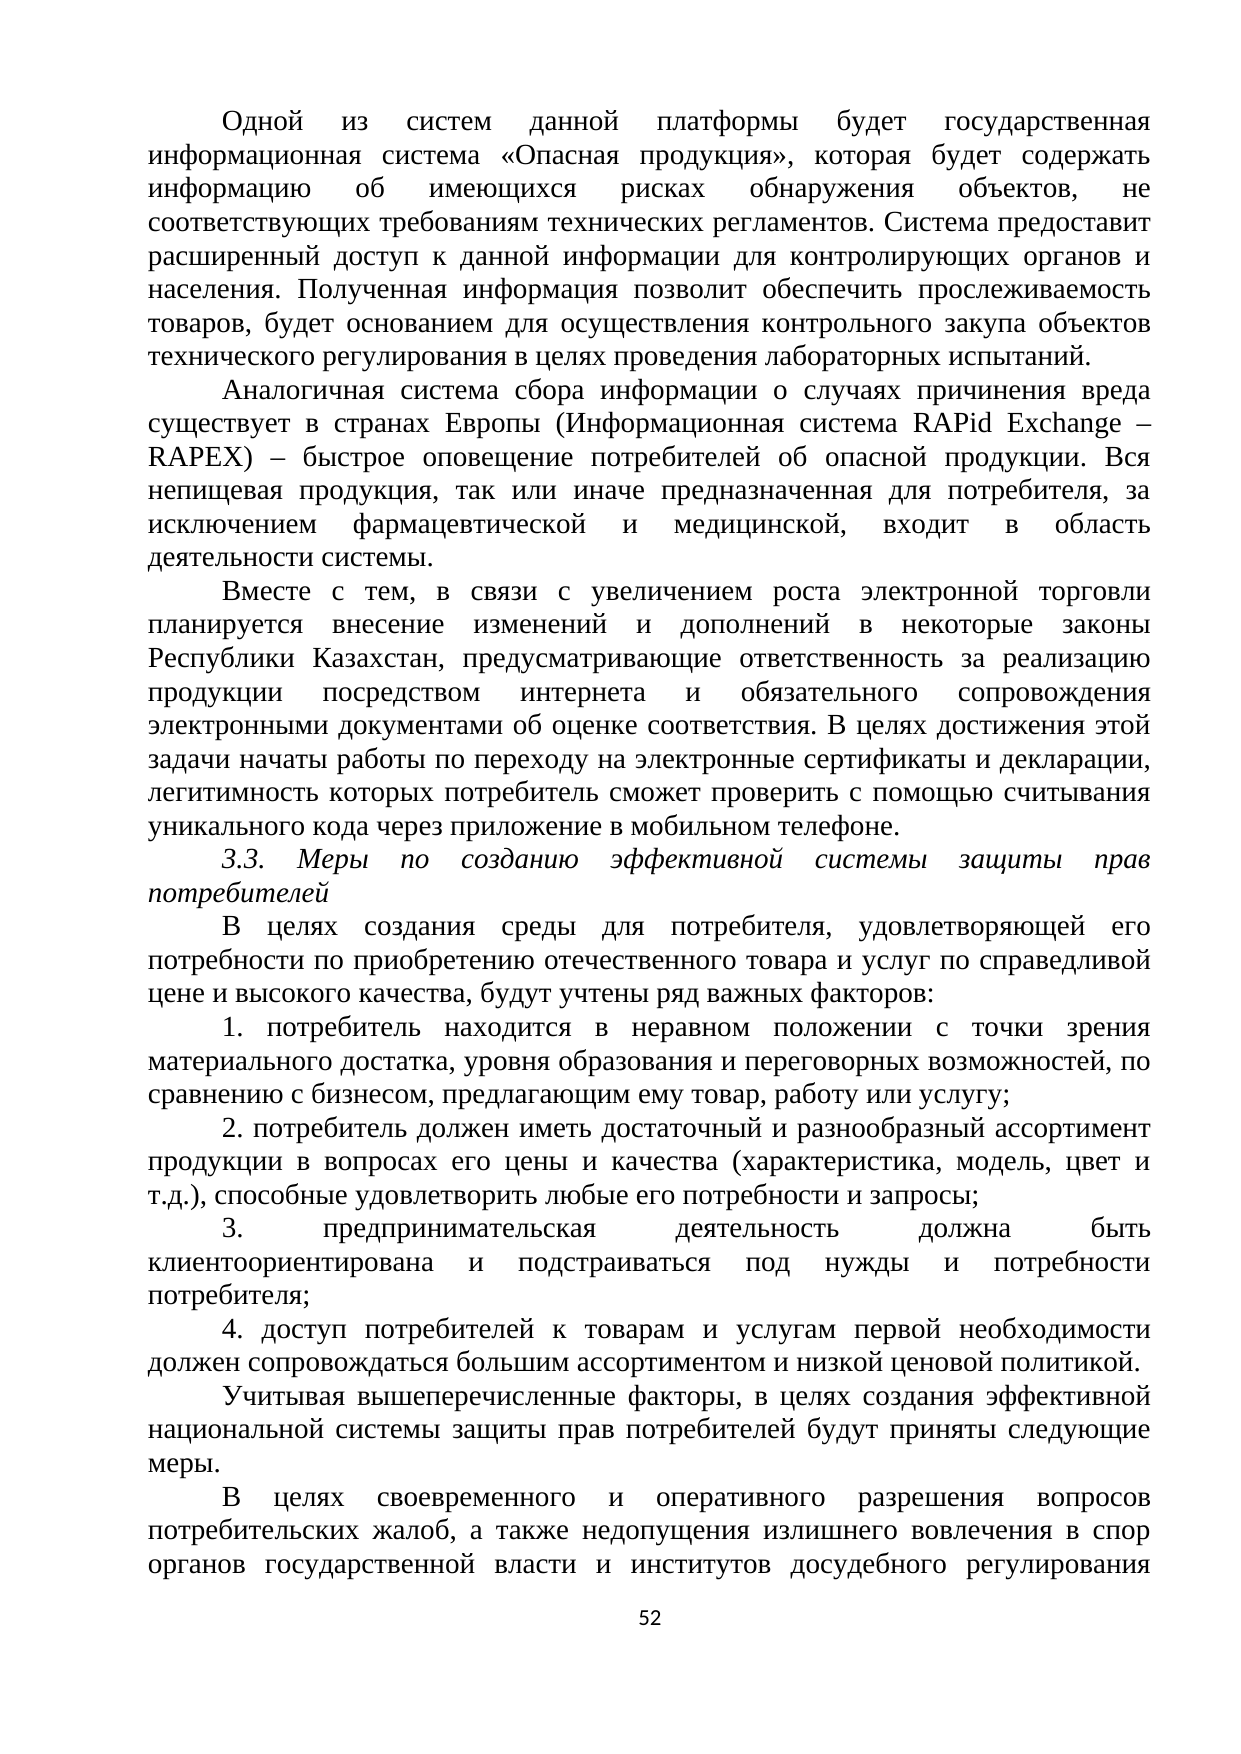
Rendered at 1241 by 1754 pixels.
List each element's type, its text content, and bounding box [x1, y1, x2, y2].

text 3. предпринимательская деятельность должна быть клиентоориентирована и подстраиваться под нужды и потребности потребителя; [148, 1210, 1152, 1311]
subtitle 3.3. Меры по созданию эффективной системы защиты прав потребителей [148, 841, 1152, 908]
text Аналогичная система сбора информации о случаях причинения вреда существует в странах Европы (Информационная система RAPid Exchange – RAPEX) – быстрое оповещение потребителей об опасной продукции. Вся непищевая продукция, так или иначе предназначенная для потребителя, за исключением фармацевтической и медицинской, входит в область деятельности системы. [148, 372, 1152, 573]
text 4. доступ потребителей к товарам и услугам первой необходимости должен сопровождаться большим ассортиментом и низкой ценовой политикой. [148, 1311, 1152, 1378]
text 1. потребитель находится в неравном положении с точки зрения материального достатка, уровня образования и переговорных возможностей, по сравнению с бизнесом, предлагающим ему товар, работу или услугу; [148, 1009, 1152, 1110]
text Одной из систем данной платформы будет государственная информационная система «Опасная продукция», которая будет содержать информацию об имеющихся рисках обнаружения объектов, не соответствующих требованиям технических регламентов. Система предоставит расширенный доступ к данной информации для контролирующих органов и населения. Полученная информация позволит обеспечить прослеживаемость товаров, будет основанием для осуществления контрольного закупа объектов технического регулирования в целях проведения лабораторных испытаний. [148, 103, 1152, 372]
text 2. потребитель должен иметь достаточный и разнообразный ассортимент продукции в вопросах его цены и качества (характеристика, модель, цвет и т.д.), способные удовлетворить любые его потребности и запросы; [148, 1110, 1152, 1210]
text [148, 1479, 1152, 1579]
text Учитывая вышеперечисленные факторы, в целях создания эффективной национальной системы защиты прав потребителей будут приняты следующие меры. [148, 1378, 1152, 1479]
text В целях создания среды для потребителя, удовлетворяющей его потребности по приобретению отечественного товара и услуг по справедливой цене и высокого качества, будут учтены ряд важных факторов: [148, 908, 1152, 1009]
text Вместе с тем, в связи с увеличением роста электронной торговли планируется внесение изменений и дополнений в некоторые законы Республики Казахстан, предусматривающие ответственность за реализацию продукции посредством интернета и обязательного сопровождения электронными документами об оценке соответствия. В целях достижения этой задачи начаты работы по переходу на электронные сертификаты и декларации, легитимность которых потребитель сможет проверить с помощью считывания уникального кода через приложение в мобильном телефоне. [148, 573, 1152, 841]
